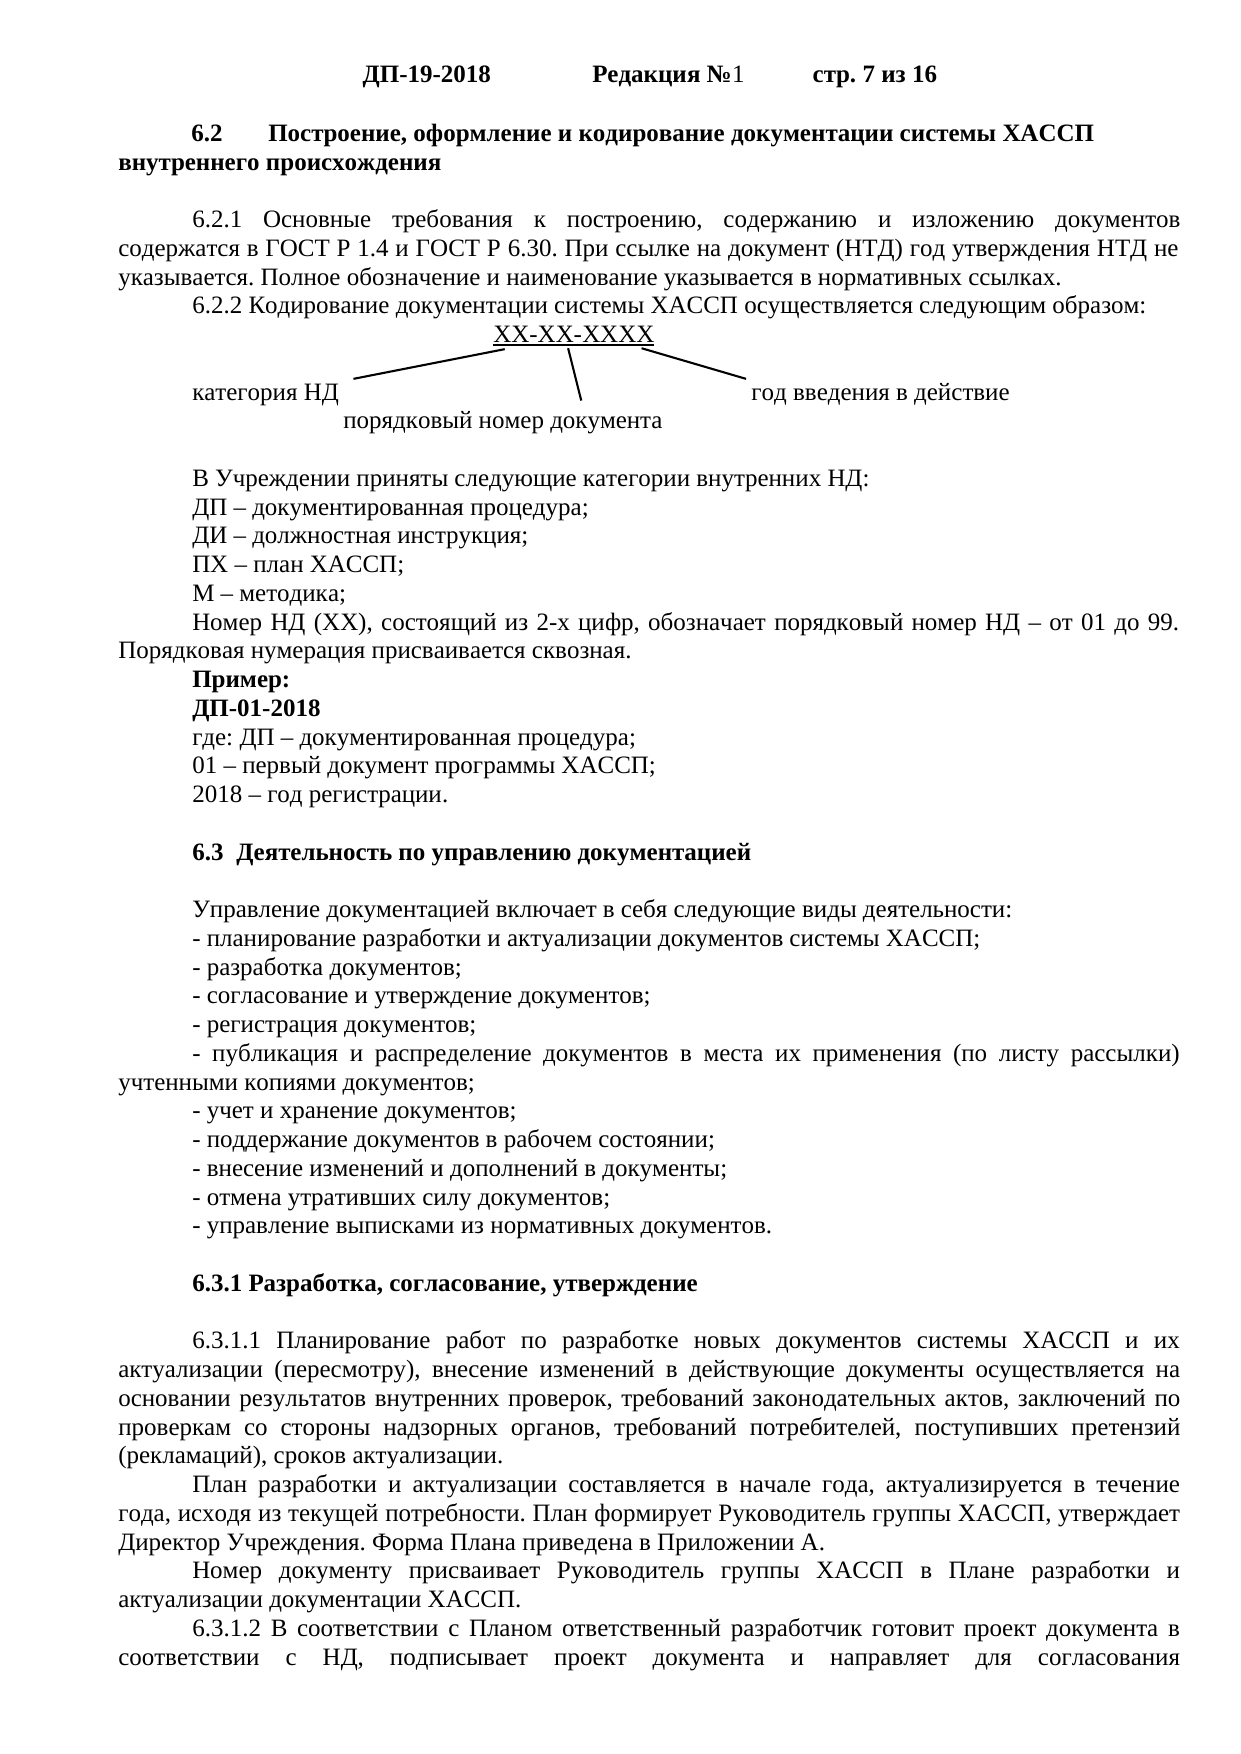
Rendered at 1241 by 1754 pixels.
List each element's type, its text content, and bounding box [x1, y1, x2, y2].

text 6.3 Деятельность по управлению документацией [118, 837, 1181, 866]
text - учет и хранение документов; [118, 1096, 1181, 1124]
text - отмена утративших силу документов; [118, 1182, 1181, 1211]
text 6.2.1 Основные требования к построению, содержанию и изложению документов содержатся в ГОСТ Р 1.4 и ГОСТ Р 6.30. При ссылке на документ (НТД) год утверждения НТД не указывается. Полное обозначение и наименование указывается в нормативных ссылках. [118, 204, 1181, 291]
text ПХ – план ХАССП; [118, 549, 1181, 578]
text - внесение изменений и дополнений в документы; [118, 1153, 1181, 1182]
text План разработки и актуализации составляется в начале года, актуализируется в течение года, исходя из текущей потребности. План формирует Руководитель группы ХАССП, утверждает Директор Учреждения. Форма Плана приведена в Приложении А. [118, 1469, 1181, 1556]
text - планирование разработки и актуализации документов системы ХАССП; [118, 923, 1181, 952]
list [118, 1613, 1181, 1671]
text - регистрация документов; [118, 1009, 1181, 1038]
text Номер документу присваивает Руководитель группы ХАССП в Плане разработки и актуализации документации ХАССП. [118, 1556, 1181, 1613]
text 6.2.2 Кодирование документации системы ХАССП осуществляется следующим образом: [118, 291, 1181, 319]
text 01 – первый документ программы ХАССП; [118, 751, 1181, 779]
text 6.3.1 Разработка, согласование, утверждение [118, 1268, 1181, 1297]
text - публикация и распределение документов в места их применения (по листу рассылки) учтенными копиями документов; [118, 1038, 1181, 1096]
text Пример: [118, 664, 1181, 693]
text - разработка документов; [118, 952, 1181, 981]
text порядковый номер документа [268, 406, 1181, 434]
text 2018 – год регистрации. [118, 779, 1181, 808]
text категория НД год введения в действие [118, 377, 1181, 406]
text В Учреждении приняты следующие категории внутренних НД: [118, 463, 1181, 492]
text Управление документацией включает в себя следующие виды деятельности: [118, 894, 1181, 923]
text ДИ – должностная инструкция; [118, 521, 1181, 549]
text 6.3.1.1 Планирование работ по разработке новых документов системы ХАССП и их актуализации (пересмотру), внесение изменений в действующие документы осуществляется на основании результатов внутренних проверок, требований законодательных актов, заключений по проверкам со стороны надзорных органов, требований потребителей, поступивших претензий (рекламаций), сроков актуализации. [118, 1326, 1181, 1469]
text ХХ-ХХ-XXXX [118, 319, 1181, 348]
text Номер НД (ХХ), состоящий из 2-х цифр, обозначает порядковый номер НД – от 01 до 99. Порядковая нумерация присваивается сквозная. [118, 607, 1181, 664]
text 6.2 Построение, оформление и кодирование документации системы ХАССП внутреннего происхождения [118, 118, 1181, 176]
text ДП – документированная процедура; [118, 492, 1181, 521]
text - поддержание документов в рабочем состоянии; [118, 1124, 1181, 1153]
text ДП-01-2018 [118, 693, 1181, 722]
text - согласование и утверждение документов; [118, 981, 1181, 1009]
text М – методика; [118, 578, 1181, 607]
text где: ДП – документированная процедура; [118, 722, 1181, 751]
text - управление выписками из нормативных документов. [118, 1211, 1181, 1239]
